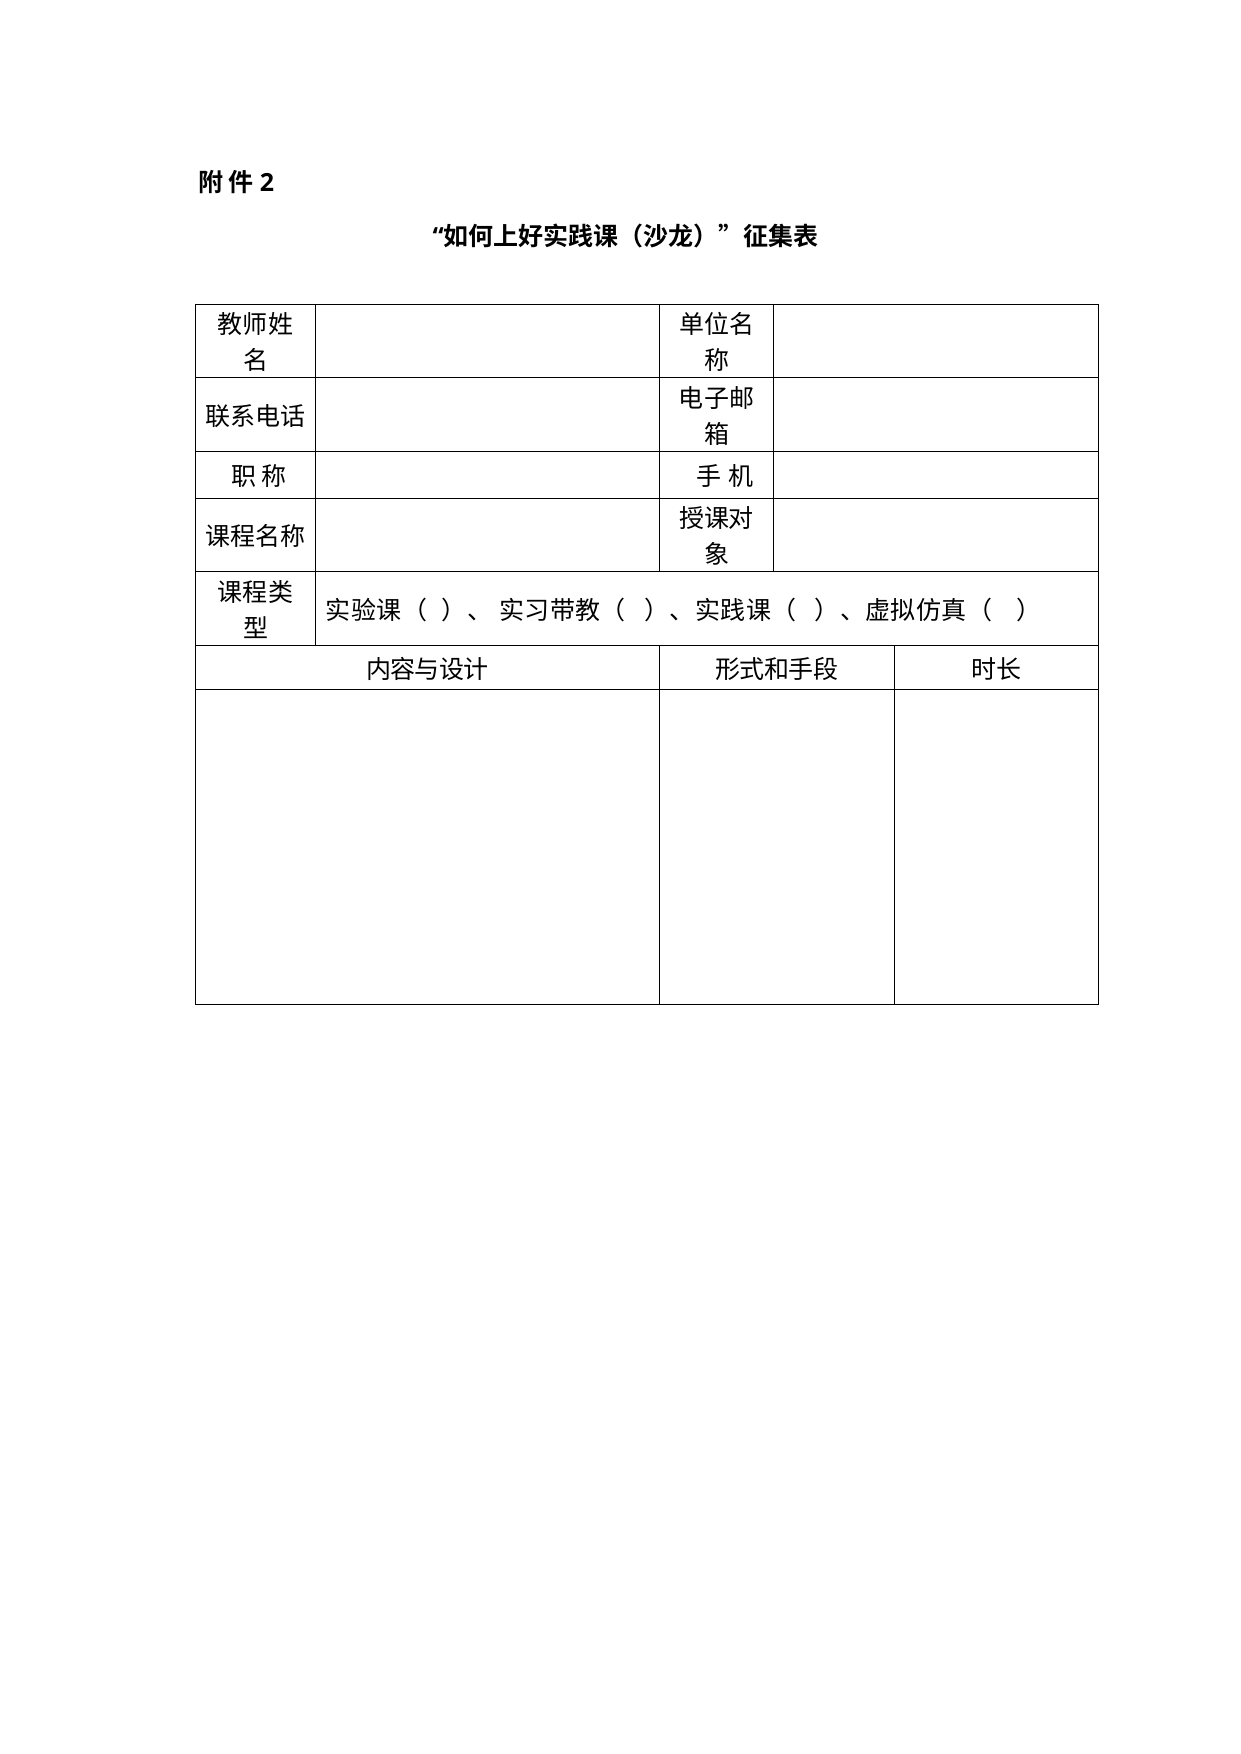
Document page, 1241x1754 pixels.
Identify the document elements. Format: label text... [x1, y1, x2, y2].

table_cell 课程名称 [196, 499, 315, 571]
table_cell 实验课（ ）、 实习带教（ ）、实践课（ ）、虚拟仿真（ ） [316, 572, 1098, 645]
table_cell [316, 378, 659, 451]
table_cell [774, 378, 1098, 451]
table_cell [660, 690, 894, 1004]
table_cell 手 机 [660, 452, 773, 498]
table_cell 形式和手段 [660, 646, 894, 689]
table_cell 授课对象 [660, 499, 773, 571]
table_cell [895, 690, 1098, 1004]
table_cell 课程类型 [196, 572, 315, 645]
table_cell [316, 452, 659, 498]
table_cell [774, 452, 1098, 498]
table_cell 时长 [895, 646, 1098, 689]
table_cell [196, 690, 659, 1004]
table_cell [774, 499, 1098, 571]
table_header 单位名称 [660, 305, 773, 377]
table_cell 职 称 [196, 452, 315, 498]
table_header 教师姓名 [196, 305, 315, 377]
text 附 件 2 [198, 162, 1053, 198]
table_header [774, 305, 1098, 377]
table_cell 内容与设计 [196, 646, 659, 689]
table_cell [316, 499, 659, 571]
table_cell 电子邮箱 [660, 378, 773, 451]
table_header [316, 305, 659, 377]
text “如何上好实践课（沙龙）”征集表 [198, 216, 1053, 253]
table_cell 联系电话 [196, 378, 315, 451]
